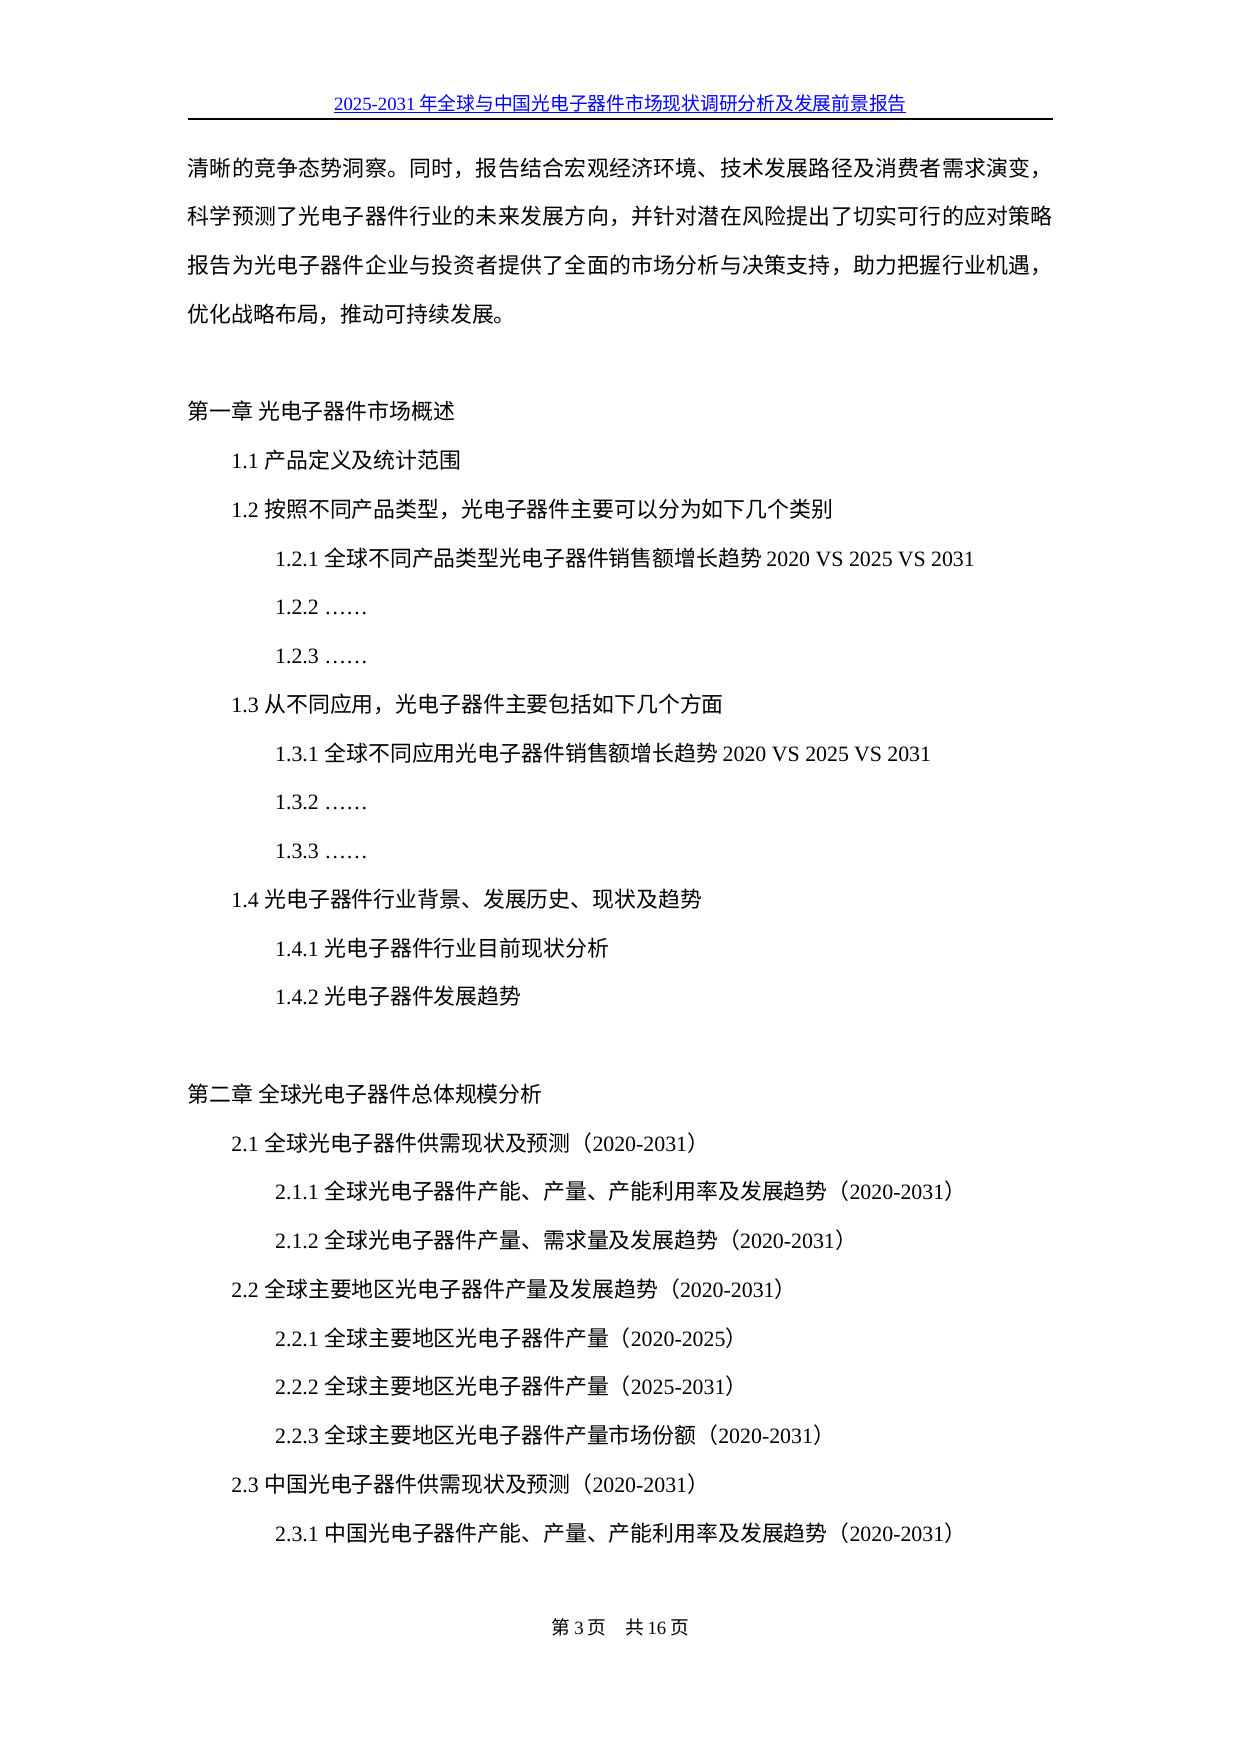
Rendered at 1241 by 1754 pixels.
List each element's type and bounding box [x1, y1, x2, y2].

text [187, 150, 1053, 1548]
